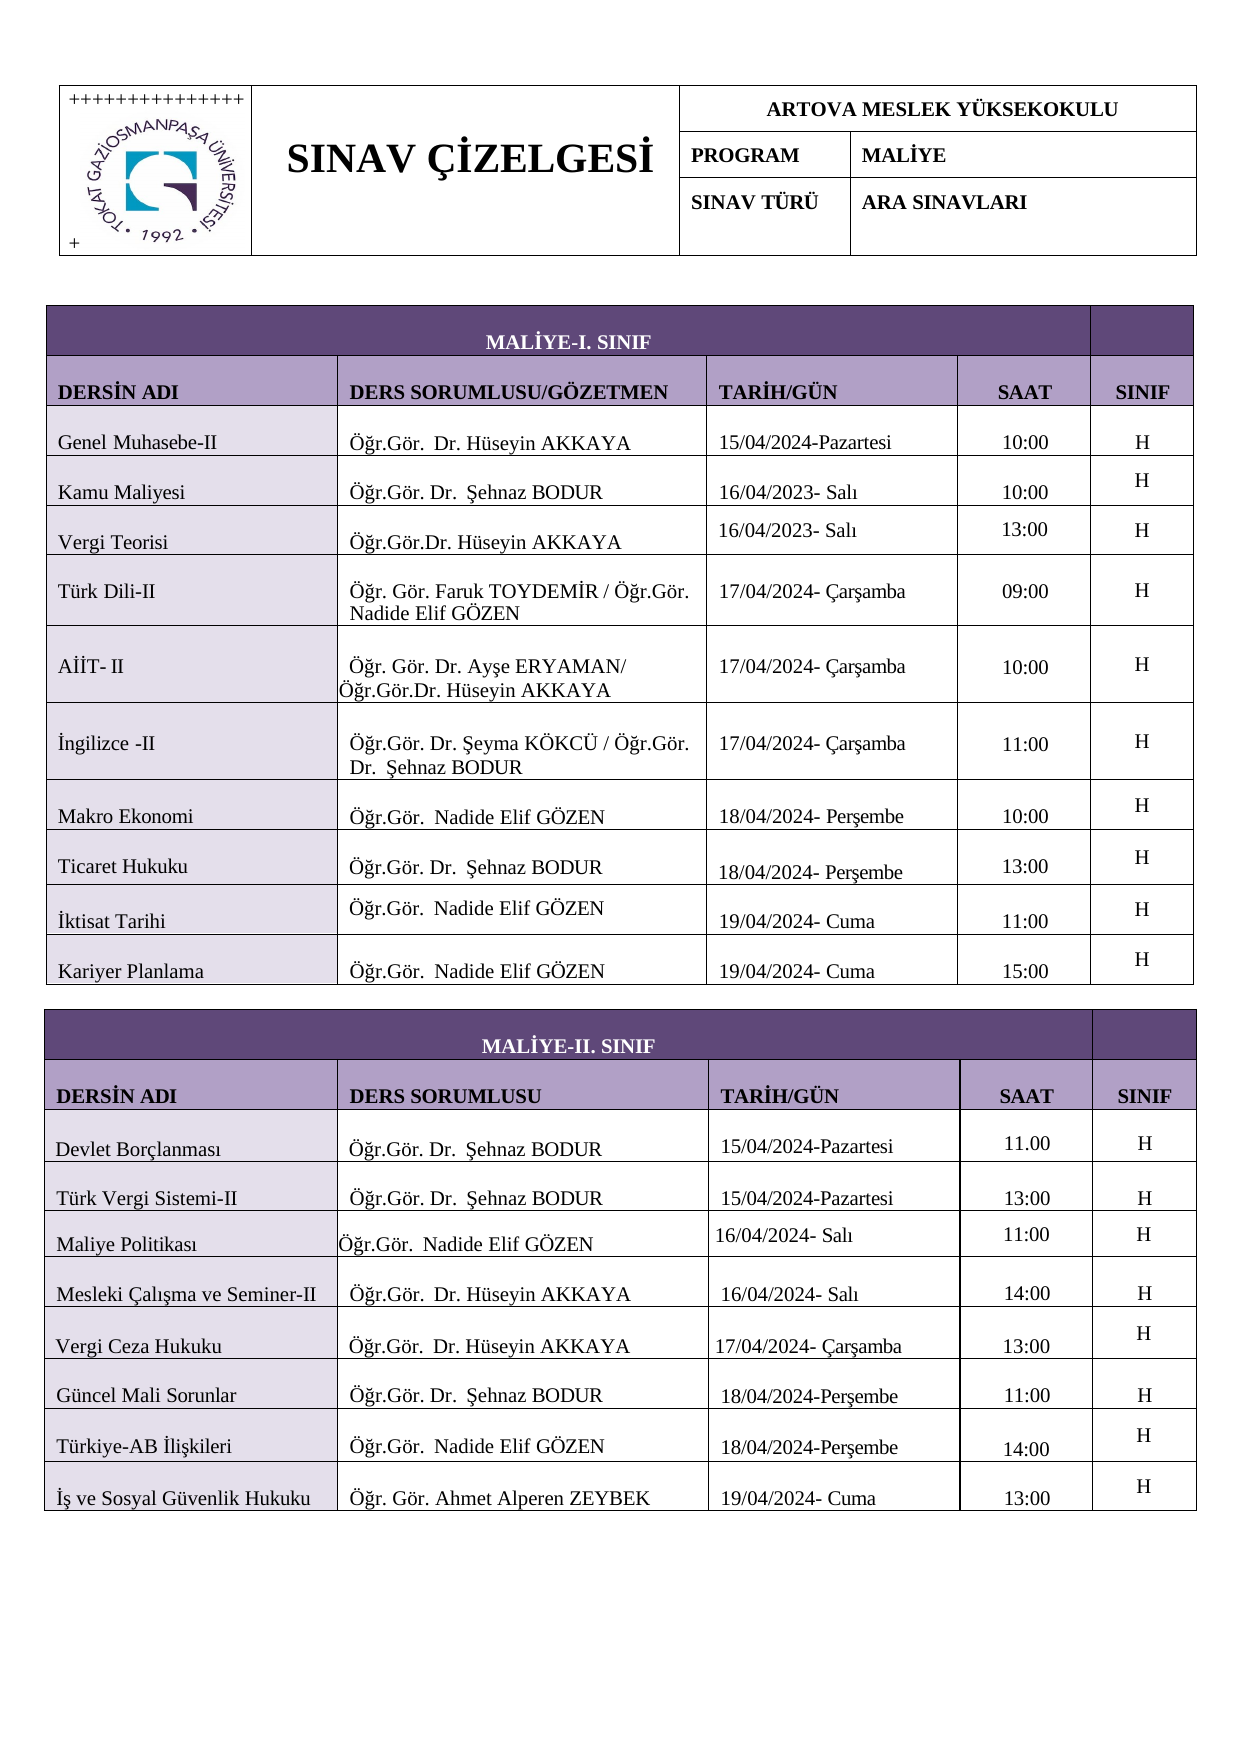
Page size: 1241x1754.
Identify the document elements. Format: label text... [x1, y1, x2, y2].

table_cell 16/04/2023- Salı [707, 506, 957, 554]
table_cell Kariyer Planlama [47, 935, 337, 983]
table_cell 10:00 [958, 406, 1090, 455]
table_cell Öğr.Gör. Nadide Elif GÖZEN [338, 935, 706, 983]
table_header [1091, 306, 1193, 355]
table_cell 16/04/2024- Salı [709, 1211, 959, 1256]
table_cell 11:00 [961, 1359, 1092, 1408]
table_cell H [1091, 830, 1193, 884]
table_cell 18/04/2024-Perşembe [709, 1409, 959, 1461]
table_cell 11:00 [958, 703, 1090, 779]
table_cell 10:00 [958, 626, 1090, 702]
table_cell Türk Vergi Sistemi-II [45, 1162, 337, 1210]
table_header ARTOVA MESLEK YÜKSEKOKULU [680, 86, 1196, 131]
table_cell H [1093, 1307, 1196, 1358]
table_cell Öğr.Gör. Dr. Şehnaz BODUR [338, 1110, 708, 1161]
table_cell 14:00 [961, 1257, 1092, 1306]
table_cell Vergi Teorisi [47, 506, 337, 554]
table_header MALİYE-I. SINIF [47, 306, 1090, 355]
table_cell 15/04/2024-Pazartesi [709, 1162, 959, 1210]
table_cell Türkiye-AB İlişkileri [45, 1409, 337, 1461]
table_cell Kamu Maliyesi [47, 456, 337, 505]
picture [80, 110, 245, 251]
table_cell Genel Muhasebe-II [47, 406, 337, 455]
table_cell Öğr.Gör. Dr. Şehnaz BODUR [338, 1162, 708, 1210]
table_cell 15/04/2024-Pazartesi [707, 406, 957, 455]
table_cell H [1091, 506, 1193, 554]
table_cell H [1093, 1110, 1196, 1161]
table_cell Öğr.Gör. Dr. Şehnaz BODUR [338, 830, 706, 884]
table_cell H [1093, 1211, 1196, 1256]
table_cell DERS SORUMLUSU/GÖZETMEN [338, 356, 706, 405]
table_cell 11.00 [961, 1110, 1092, 1161]
table_cell Vergi Ceza Hukuku [45, 1307, 337, 1358]
table_cell 17/04/2024- Çarşamba [707, 626, 957, 702]
table_cell Ticaret Hukuku [47, 830, 337, 884]
table_cell H [1091, 780, 1193, 829]
table_cell Öğr.Gör.Dr. Hüseyin AKKAYA [338, 506, 706, 554]
table_cell 15/04/2024-Pazartesi [709, 1110, 959, 1161]
table_cell 09:00 [958, 555, 1090, 625]
table_cell 11:00 [958, 885, 1090, 933]
table_cell Öğr. Gör. Faruk TOYDEMİR / Öğr.Gör. Nadide Elif GÖZEN [338, 555, 706, 625]
table_cell H [1093, 1462, 1196, 1510]
table_cell İş ve Sosyal Güvenlik Hukuku [45, 1462, 337, 1510]
table_cell Öğr.Gör. Dr. Şehnaz BODUR [338, 456, 706, 505]
table_cell 19/04/2024- Cuma [707, 935, 957, 983]
table_cell Maliye Politikası [45, 1211, 337, 1256]
table_cell 13:00 [961, 1462, 1092, 1510]
table_cell SINIF [1091, 356, 1193, 405]
table_cell H [1091, 885, 1193, 933]
table_cell H [1091, 935, 1193, 983]
table_cell PROGRAM [680, 132, 850, 177]
table_cell İktisat Tarihi [47, 885, 337, 933]
table_cell 16/04/2023- Salı [707, 456, 957, 505]
table_cell H [1093, 1409, 1196, 1461]
table_cell H [1091, 703, 1193, 779]
table_cell 17/04/2024- Çarşamba [707, 703, 957, 779]
table_cell TARİH/GÜN [707, 356, 957, 405]
table_cell Makro Ekonomi [47, 780, 337, 829]
table_cell 19/04/2024- Cuma [709, 1462, 959, 1510]
table_cell DERS SORUMLUSU [338, 1060, 708, 1109]
table_cell H [1091, 406, 1193, 455]
table_cell 13:00 [958, 830, 1090, 884]
table_cell 13:00 [958, 506, 1090, 554]
table_cell 18/04/2024- Perşembe [707, 830, 957, 884]
table_cell 18/04/2024-Perşembe [709, 1359, 959, 1408]
table_cell Mesleki Çalışma ve Seminer-II [45, 1257, 337, 1306]
table_cell DERSİN ADI [47, 356, 337, 405]
table_cell TARİH/GÜN [709, 1060, 959, 1109]
table_cell H [1091, 626, 1193, 702]
table_cell Öğr.Gör. Dr. Şeyma KÖKCÜ / Öğr.Gör. Dr. Şehnaz BODUR [338, 703, 706, 779]
table_cell MALİYE [851, 132, 1196, 177]
table_cell 11:00 [961, 1211, 1092, 1256]
table_cell Öğr.Gör. Nadide Elif GÖZEN [338, 1211, 708, 1256]
table_cell 13:00 [961, 1307, 1092, 1358]
table_header ++++++++++++++++ [60, 86, 251, 255]
table_cell Öğr.Gör. Dr. Hüseyin AKKAYA [338, 1307, 708, 1358]
table_cell H [1093, 1162, 1196, 1210]
table_cell İngilizce -II [47, 703, 337, 779]
table_cell H [1093, 1359, 1196, 1408]
table_cell DERSİN ADI [45, 1060, 337, 1109]
table_cell Öğr.Gör. Nadide Elif GÖZEN [338, 780, 706, 829]
table_cell SINAV TÜRÜ [680, 178, 850, 255]
table_header [1093, 1010, 1196, 1059]
table_cell 16/04/2024- Salı [709, 1257, 959, 1306]
table_header SINAV ÇİZELGESİ [252, 86, 679, 255]
table_cell H [1093, 1257, 1196, 1306]
table_cell Öğr.Gör. Nadide Elif GÖZEN [338, 1409, 708, 1461]
table_cell H [1091, 555, 1193, 625]
table_cell SAAT [961, 1060, 1092, 1109]
table_cell Öğr. Gör. Ahmet Alperen ZEYBEK [338, 1462, 708, 1510]
table_cell H [1091, 456, 1193, 505]
table_cell Güncel Mali Sorunlar [45, 1359, 337, 1408]
table_cell Türk Dili-II [47, 555, 337, 625]
table_cell 17/04/2024- Çarşamba [709, 1307, 959, 1358]
table_cell Öğr. Gör. Dr. Ayşe ERYAMAN/ Öğr.Gör.Dr. Hüseyin AKKAYA [338, 626, 706, 702]
table_cell SAAT [958, 356, 1090, 405]
table_cell Öğr.Gör. Nadide Elif GÖZEN [338, 885, 706, 933]
table_cell 13:00 [961, 1162, 1092, 1210]
table_cell Öğr.Gör. Dr. Hüseyin AKKAYA [338, 406, 706, 455]
table_cell ARA SINAVLARI [851, 178, 1196, 255]
table_cell Öğr.Gör. Dr. Şehnaz BODUR [338, 1359, 708, 1408]
table_cell SINIF [1093, 1060, 1196, 1109]
table_header MALİYE-II. SINIF [45, 1010, 1092, 1059]
table_cell Devlet Borçlanması [45, 1110, 337, 1161]
table_cell 10:00 [958, 780, 1090, 829]
table_cell 19/04/2024- Cuma [707, 885, 957, 933]
table_cell 15:00 [958, 935, 1090, 983]
table_cell 17/04/2024- Çarşamba [707, 555, 957, 625]
table_cell Öğr.Gör. Dr. Hüseyin AKKAYA [338, 1257, 708, 1306]
table_cell 14:00 [961, 1409, 1092, 1461]
table_cell AİİT- II [47, 626, 337, 702]
table_cell 10:00 [958, 456, 1090, 505]
table_cell 18/04/2024- Perşembe [707, 780, 957, 829]
